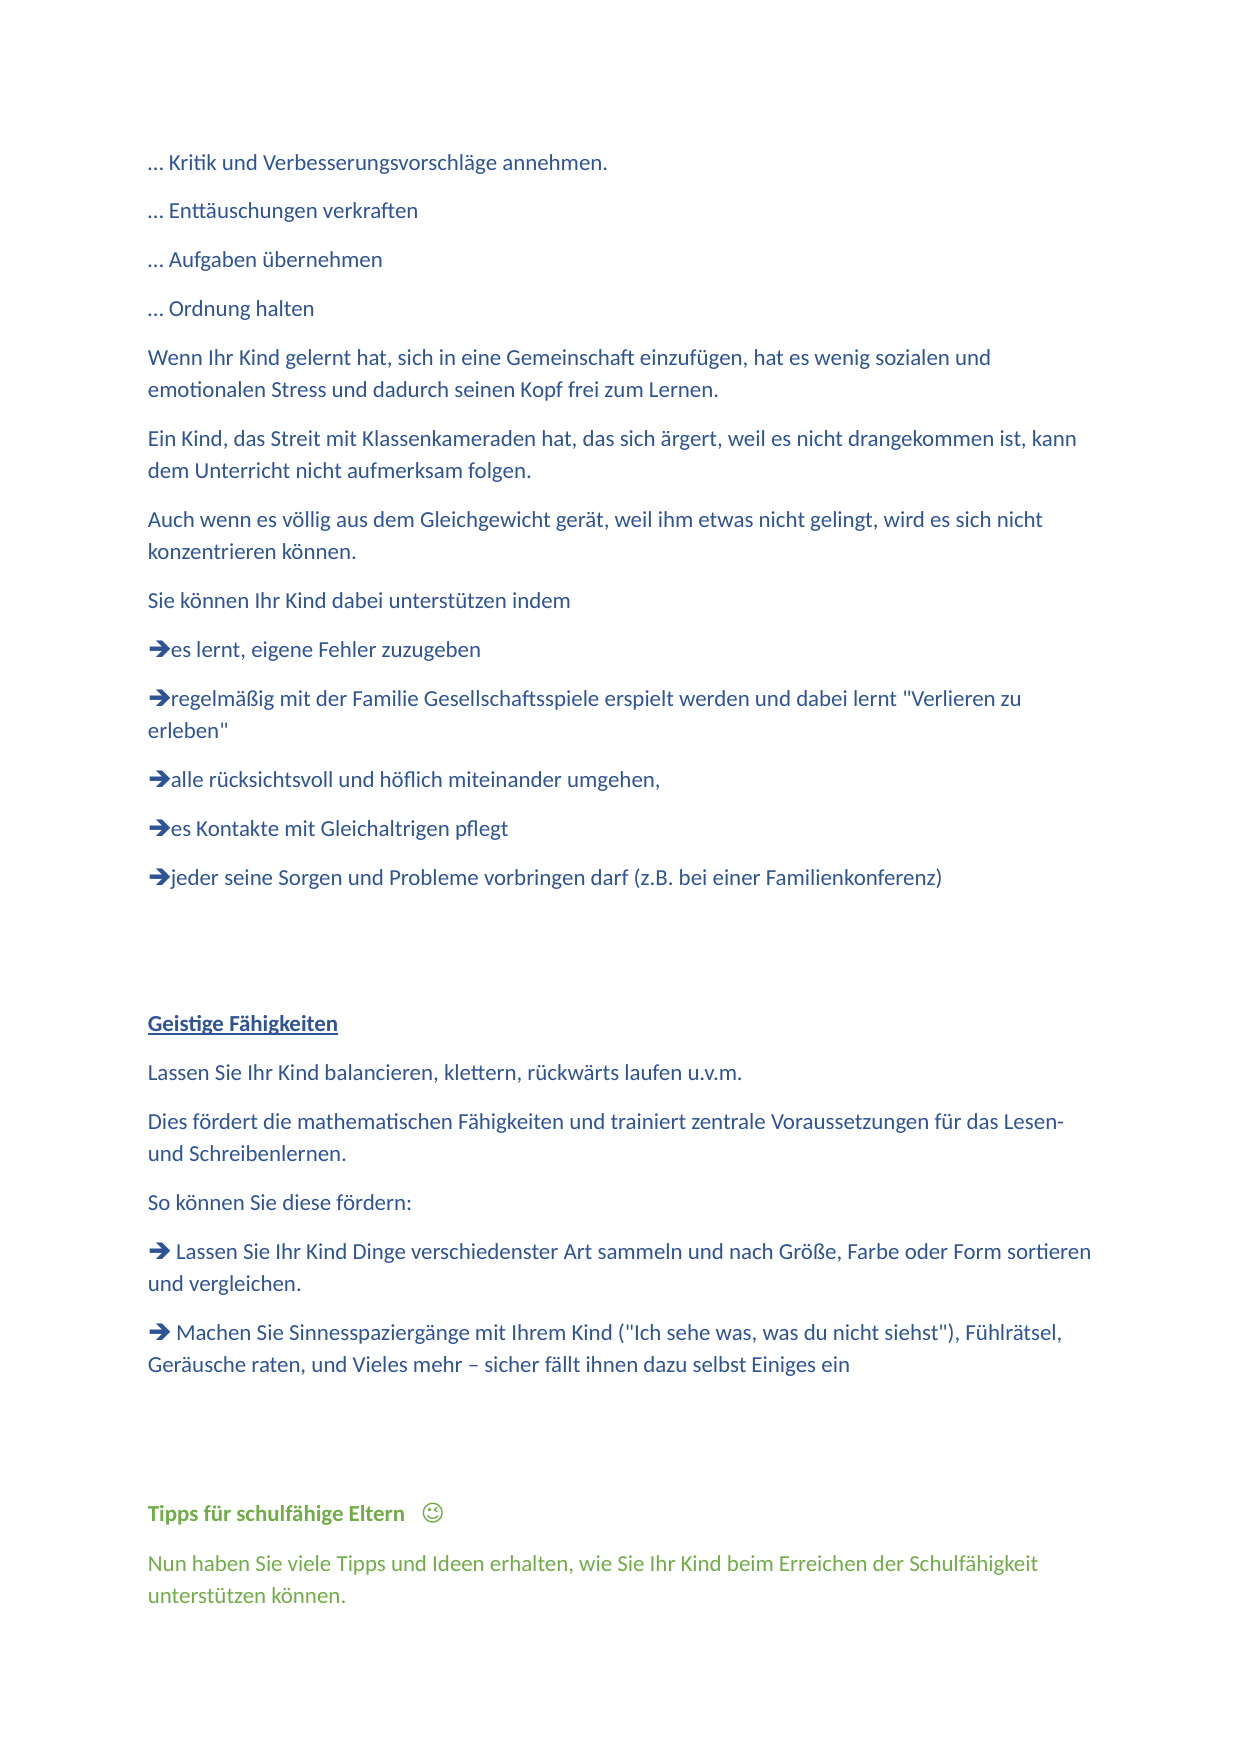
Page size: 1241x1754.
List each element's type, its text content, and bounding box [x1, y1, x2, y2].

text es lernt, eigene Fehler zuzugeben [148, 635, 1093, 663]
text Auch wenn es völlig aus dem Gleichgewicht gerät, weil ihm etwas nicht gelingt, wird es sich nicht konzentrieren können. [148, 505, 1093, 565]
text regelmäßig mit der Familie Gesellschaftsspiele erspielt werden und dabei lernt "Verlieren zu erleben" [148, 684, 1093, 744]
text Sie können Ihr Kind dabei unterstützen indem [148, 586, 1093, 614]
text Nun haben Sie viele Tipps und Ideen erhalten, wie Sie Ihr Kind beim Erreichen der Schulfähigkeit unterstützen können. [148, 1549, 1093, 1609]
text Machen Sie Sinnesspaziergänge mit Ihrem Kind ("Ich sehe was, was du nicht siehst"), Fühlrätsel, Geräusche raten, und Vieles mehr – sicher fällt ihnen dazu selbst Einiges ein [148, 1318, 1093, 1378]
text jeder seine Sorgen und Probleme vorbringen darf (z.B. bei einer Familienkonferenz) [148, 863, 1093, 891]
text Ein Kind, das Streit mit Klassenkameraden hat, das sich ärgert, weil es nicht drangekommen ist, kann dem Unterricht nicht aufmerksam folgen. [148, 424, 1093, 484]
text Tipps für schulfähige Eltern [148, 1497, 1093, 1528]
text Dies fördert die mathematischen Fähigkeiten und trainiert zentrale Voraussetzungen für das Lesen- und Schreibenlernen. [148, 1107, 1093, 1167]
text Lassen Sie Ihr Kind balancieren, klettern, rückwärts laufen u.v.m. [148, 1058, 1093, 1086]
text Wenn Ihr Kind gelernt hat, sich in eine Gemeinschaft einzufügen, hat es wenig sozialen und emotionalen Stress und dadurch seinen Kopf frei zum Lernen. [148, 343, 1093, 403]
text es Kontakte mit Gleichaltrigen pflegt [148, 814, 1093, 842]
text … Kritik und Verbesserungsvorschläge annehmen. [148, 148, 1093, 176]
text … Ordnung halten [148, 294, 1093, 322]
text Lassen Sie Ihr Kind Dinge verschiedenster Art sammeln und nach Größe, Farbe oder Form sortieren und vergleichen. [148, 1237, 1093, 1297]
text alle rücksichtsvoll und höflich miteinander umgehen, [148, 765, 1093, 793]
text So können Sie diese fördern: [148, 1188, 1093, 1216]
text … Enttäuschungen verkraften [148, 196, 1093, 224]
text Geistige Fähigkeiten [148, 1009, 1093, 1037]
text … Aufgaben übernehmen [148, 245, 1093, 273]
